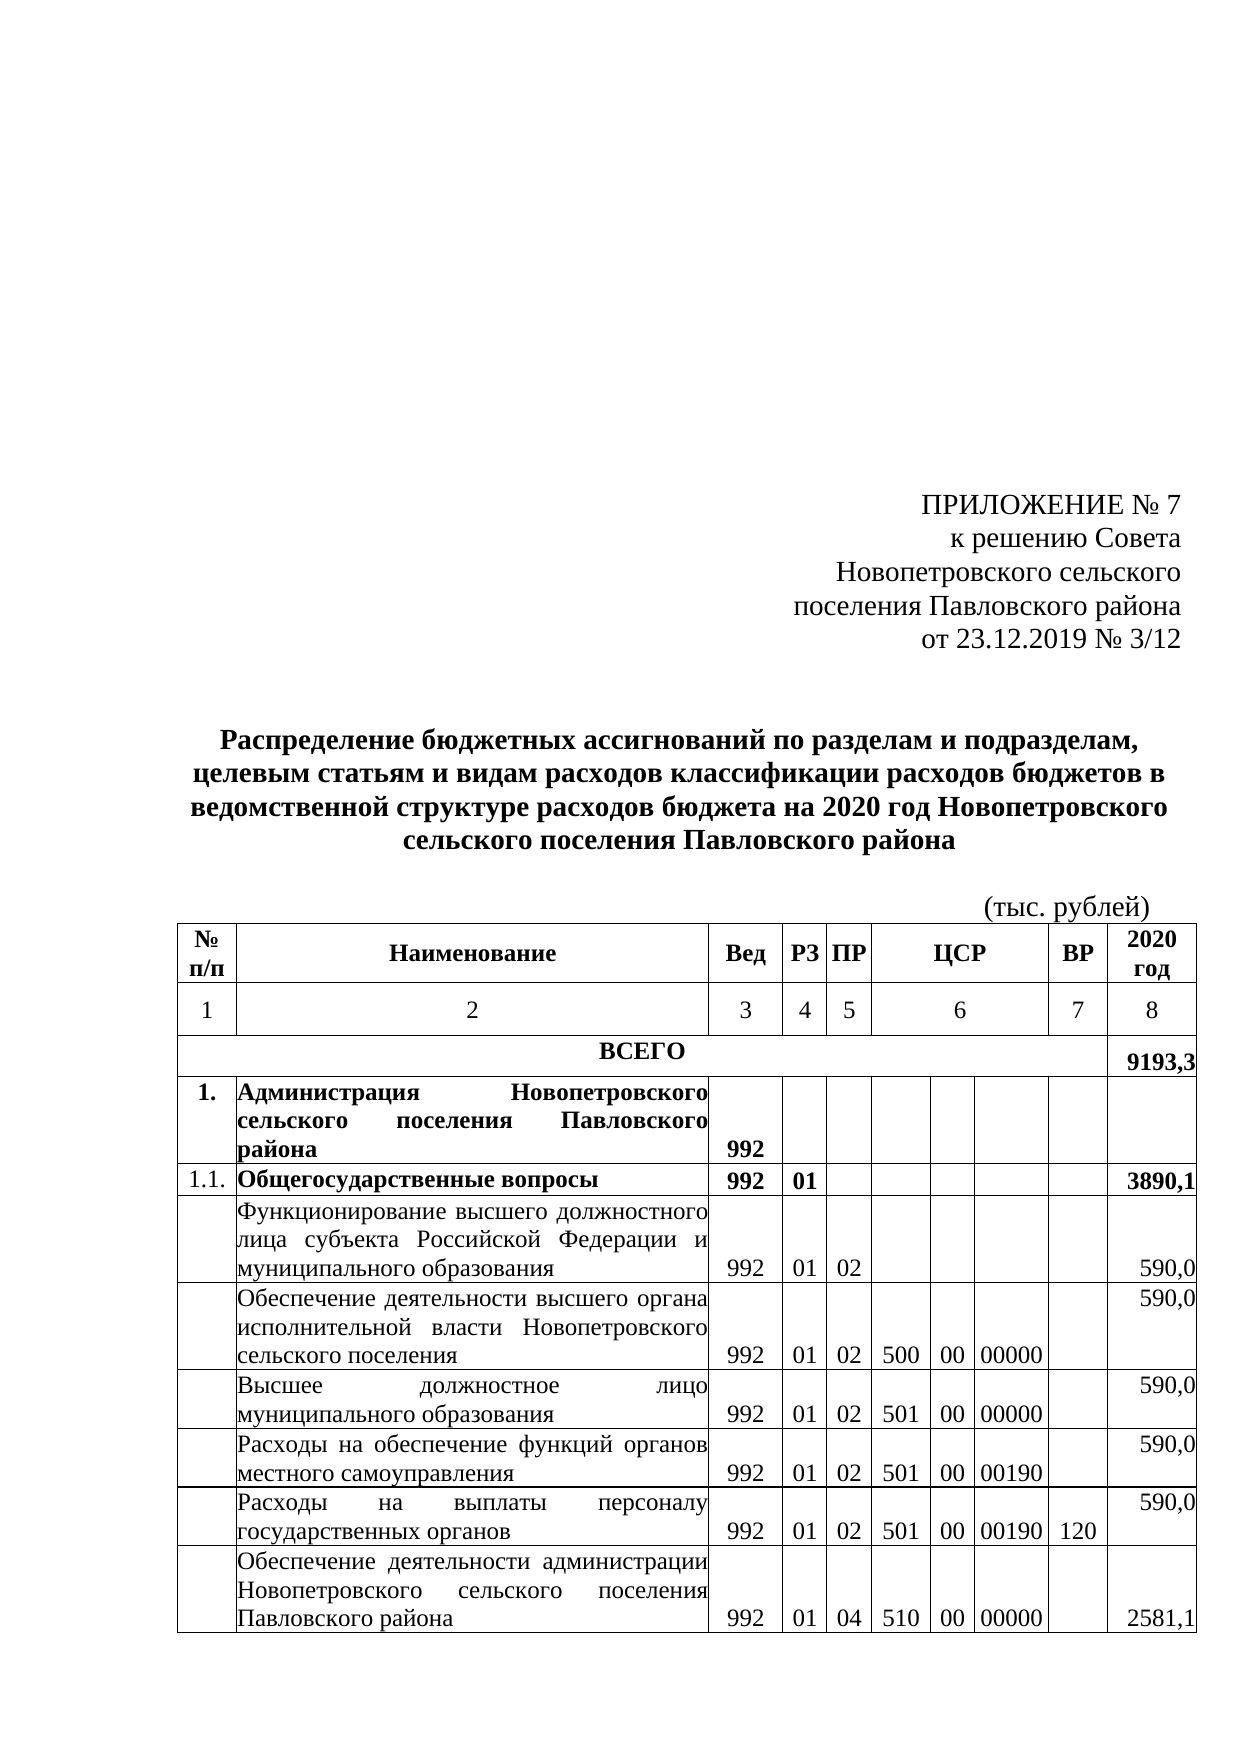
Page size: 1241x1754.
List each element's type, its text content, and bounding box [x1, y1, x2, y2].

table_cell 501 [872, 1370, 930, 1428]
table_cell [931, 1164, 974, 1195]
table_cell Общегосударственные вопросы [237, 1164, 708, 1195]
table_cell 00000 [975, 1283, 1048, 1369]
table_cell 00 [931, 1370, 974, 1428]
table_cell [178, 1283, 236, 1369]
table_cell 120 [1049, 1488, 1107, 1545]
table_cell Расходы на выплаты персоналу государственных органов [237, 1488, 708, 1545]
table_cell [872, 1164, 930, 1195]
table_cell [1049, 1283, 1107, 1369]
table_cell 01 [783, 1370, 826, 1428]
table_cell 3 [709, 983, 782, 1035]
table_cell 992 [709, 1546, 782, 1632]
table_cell 500 [872, 1283, 930, 1369]
table_cell [783, 1077, 826, 1163]
table_cell 590,0 [1108, 1370, 1196, 1428]
table_cell 02 [827, 1429, 871, 1486]
table_cell 7 [1049, 983, 1107, 1035]
table_cell 02 [827, 1370, 871, 1428]
table_cell [975, 1196, 1048, 1282]
table_cell 4 [783, 983, 826, 1035]
table_cell 590,0 [1108, 1196, 1196, 1282]
table_cell [931, 1196, 974, 1282]
table_cell 992 [709, 1196, 782, 1282]
table_cell 992 [709, 1077, 782, 1163]
table_cell [178, 1488, 236, 1545]
table_cell 01 [783, 1283, 826, 1369]
table_cell 1.1. [178, 1164, 236, 1195]
table_cell 1. [178, 1077, 236, 1163]
table_cell [1108, 1077, 1196, 1163]
table_header № п/п [178, 924, 236, 982]
text к решению Совета [177, 521, 1181, 554]
table_cell [1049, 1429, 1107, 1486]
table_cell 01 [783, 1488, 826, 1545]
table_cell 00 [931, 1546, 974, 1632]
table_cell 590,0 [1108, 1283, 1196, 1369]
table_cell 2 [237, 983, 708, 1035]
table_cell 501 [872, 1429, 930, 1486]
table_cell 992 [709, 1429, 782, 1486]
table_cell 2581,1 [1108, 1546, 1196, 1632]
table_cell ВСЕГО [178, 1036, 1107, 1076]
table_cell 01 [783, 1164, 826, 1195]
table_header 2020 год [1108, 924, 1196, 982]
table_cell Администрация Новопетровского сельского поселения Павловского района [237, 1077, 708, 1163]
table_cell 02 [827, 1196, 871, 1282]
table_cell [975, 1164, 1048, 1195]
table_cell 00000 [975, 1546, 1048, 1632]
table_cell [872, 1077, 930, 1163]
table_cell [827, 1077, 871, 1163]
table_header ПР [827, 924, 871, 982]
table_cell 992 [709, 1283, 782, 1369]
table_header Наименование [237, 924, 708, 982]
text Распределение бюджетных ассигнований по разделам и подразделам, целевым статьям и видам расходов классификации расходов бюджетов в ведомственной структуре расходов бюджета на 2020 год Новопетровского сельского поселения Павловского района [177, 722, 1181, 856]
text ПРИЛОЖЕНИЕ № 7 [177, 487, 1181, 521]
table_cell [827, 1164, 871, 1195]
table_cell 8 [1108, 983, 1196, 1035]
table_cell [1049, 1370, 1107, 1428]
table_cell 992 [709, 1164, 782, 1195]
table_cell 00 [931, 1429, 974, 1486]
table_cell [1049, 1546, 1107, 1632]
table_header РЗ [783, 924, 826, 982]
table_cell [178, 1196, 236, 1282]
table_cell 01 [783, 1196, 826, 1282]
table_cell 02 [827, 1488, 871, 1545]
table_cell 02 [827, 1283, 871, 1369]
table_cell 590,0 [1108, 1429, 1196, 1486]
table_header ВР [1049, 924, 1107, 982]
table_cell 00190 [975, 1488, 1048, 1545]
text Новопетровского сельского [177, 554, 1181, 588]
table_cell [178, 1429, 236, 1486]
table_cell 00190 [975, 1429, 1048, 1486]
table_header Вед [709, 924, 782, 982]
table_cell [178, 1546, 236, 1632]
table_cell [1049, 1077, 1107, 1163]
table_cell Функционирование высшего должностного лица субъекта Российской Федерации и муниципального образования [237, 1196, 708, 1282]
table_cell [931, 1077, 974, 1163]
table_cell 510 [872, 1546, 930, 1632]
table_cell 00 [931, 1488, 974, 1545]
table_cell Обеспечение деятельности высшего органа исполнительной власти Новопетровского сельского поселения [237, 1283, 708, 1369]
table_cell [872, 1196, 930, 1282]
table_cell 992 [709, 1488, 782, 1545]
table_cell Высшее должностное лицо муниципального образования [237, 1370, 708, 1428]
table_cell 3890,1 [1108, 1164, 1196, 1195]
table_cell [1049, 1196, 1107, 1282]
table_cell [178, 1370, 236, 1428]
table_cell 501 [872, 1488, 930, 1545]
table_cell [1049, 1164, 1107, 1195]
table_cell 00000 [975, 1370, 1048, 1428]
table_cell 590,0 [1108, 1488, 1196, 1545]
text (тыс. рублей) [983, 889, 1181, 923]
table_cell [975, 1077, 1048, 1163]
table_cell 992 [709, 1370, 782, 1428]
table_cell 9193,3 [1108, 1036, 1196, 1076]
text от 23.12.2019 № 3/12 [177, 621, 1181, 655]
table_header ЦСР [872, 924, 1048, 982]
text поселения Павловского района [177, 588, 1181, 621]
table_cell Расходы на обеспечение функций органов местного самоуправления [237, 1429, 708, 1486]
table_cell 00 [931, 1283, 974, 1369]
table_cell 6 [872, 983, 1048, 1035]
table_cell 01 [783, 1546, 826, 1632]
table_cell 5 [827, 983, 871, 1035]
table_cell 04 [827, 1546, 871, 1632]
table_cell 1 [178, 983, 236, 1035]
table_cell 01 [783, 1429, 826, 1486]
table_cell Обеспечение деятельности администрации Новопетровского сельского поселения Павловского района [237, 1546, 708, 1632]
